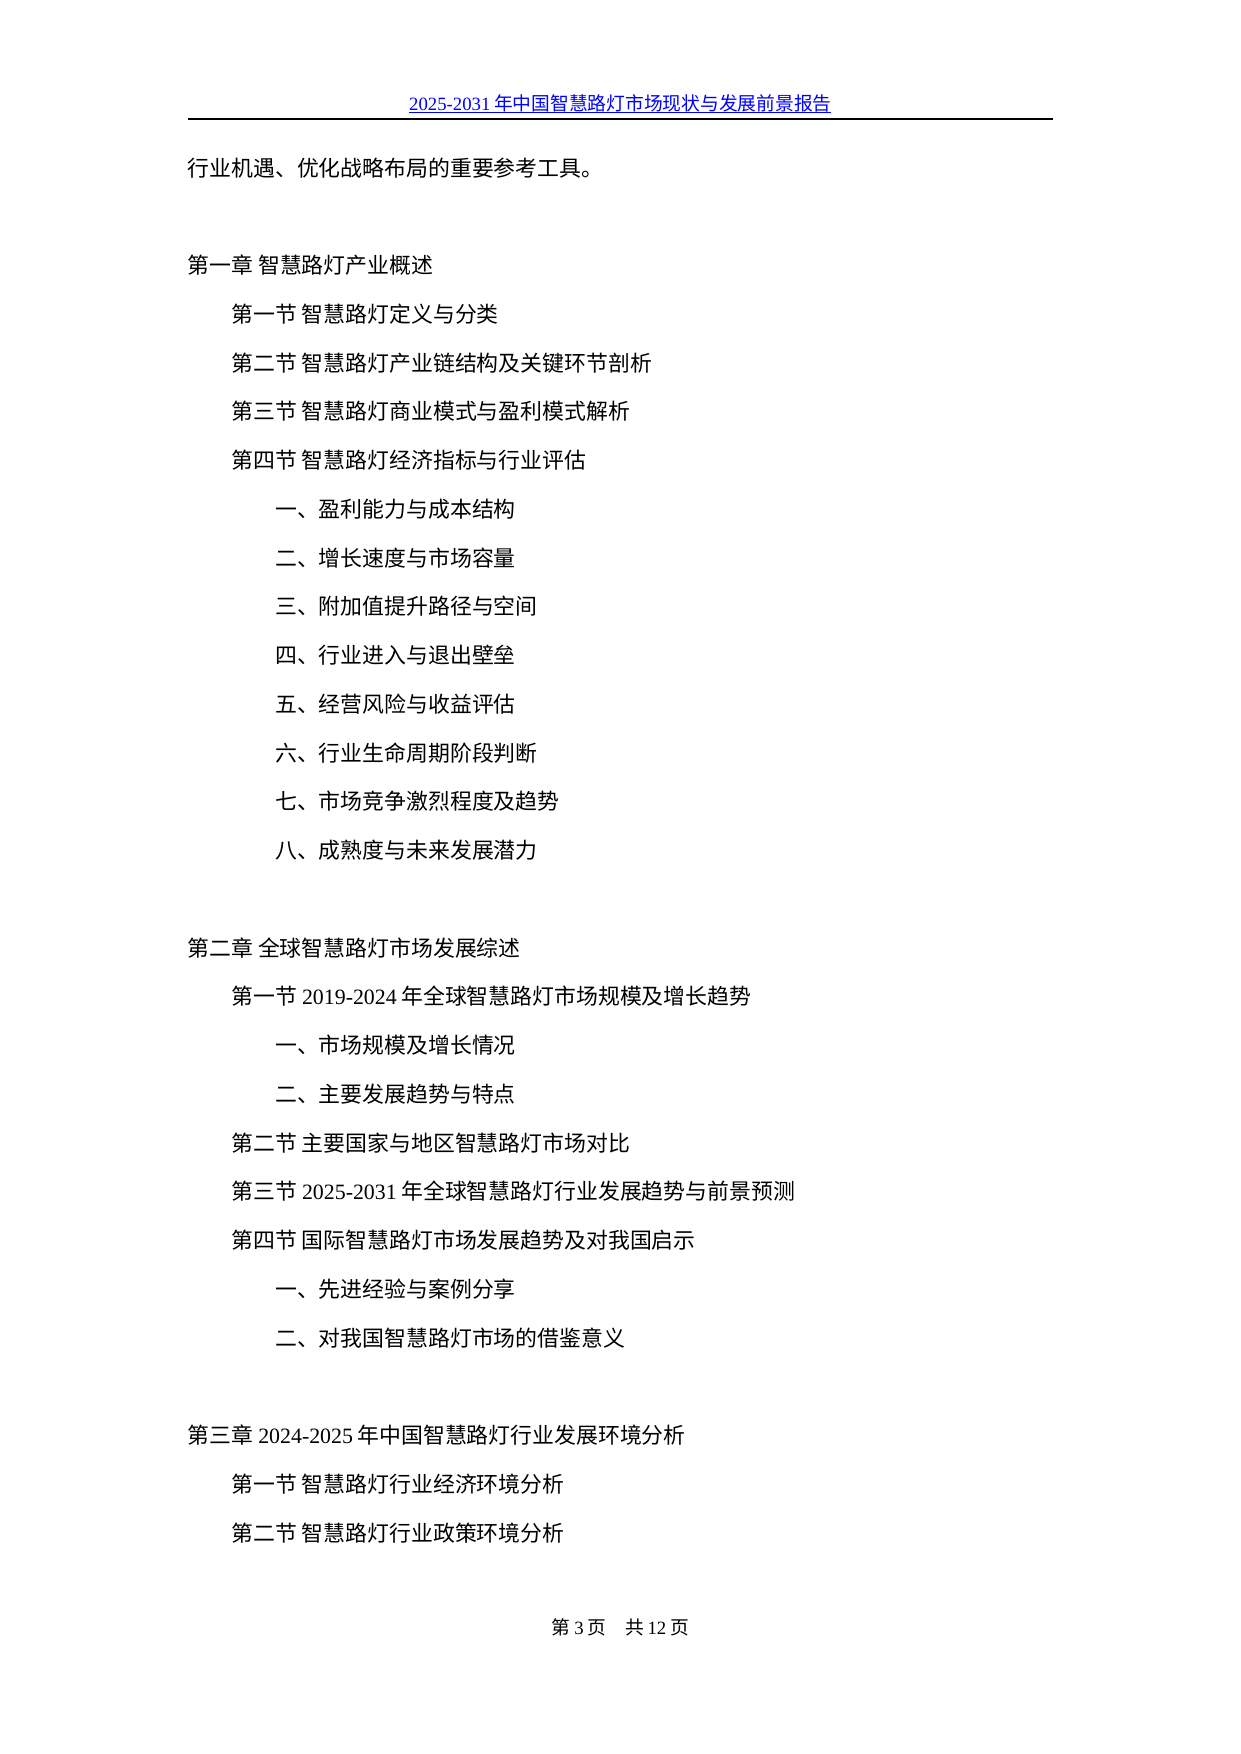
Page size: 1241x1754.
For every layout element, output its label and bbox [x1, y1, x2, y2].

text [187, 150, 1053, 1548]
